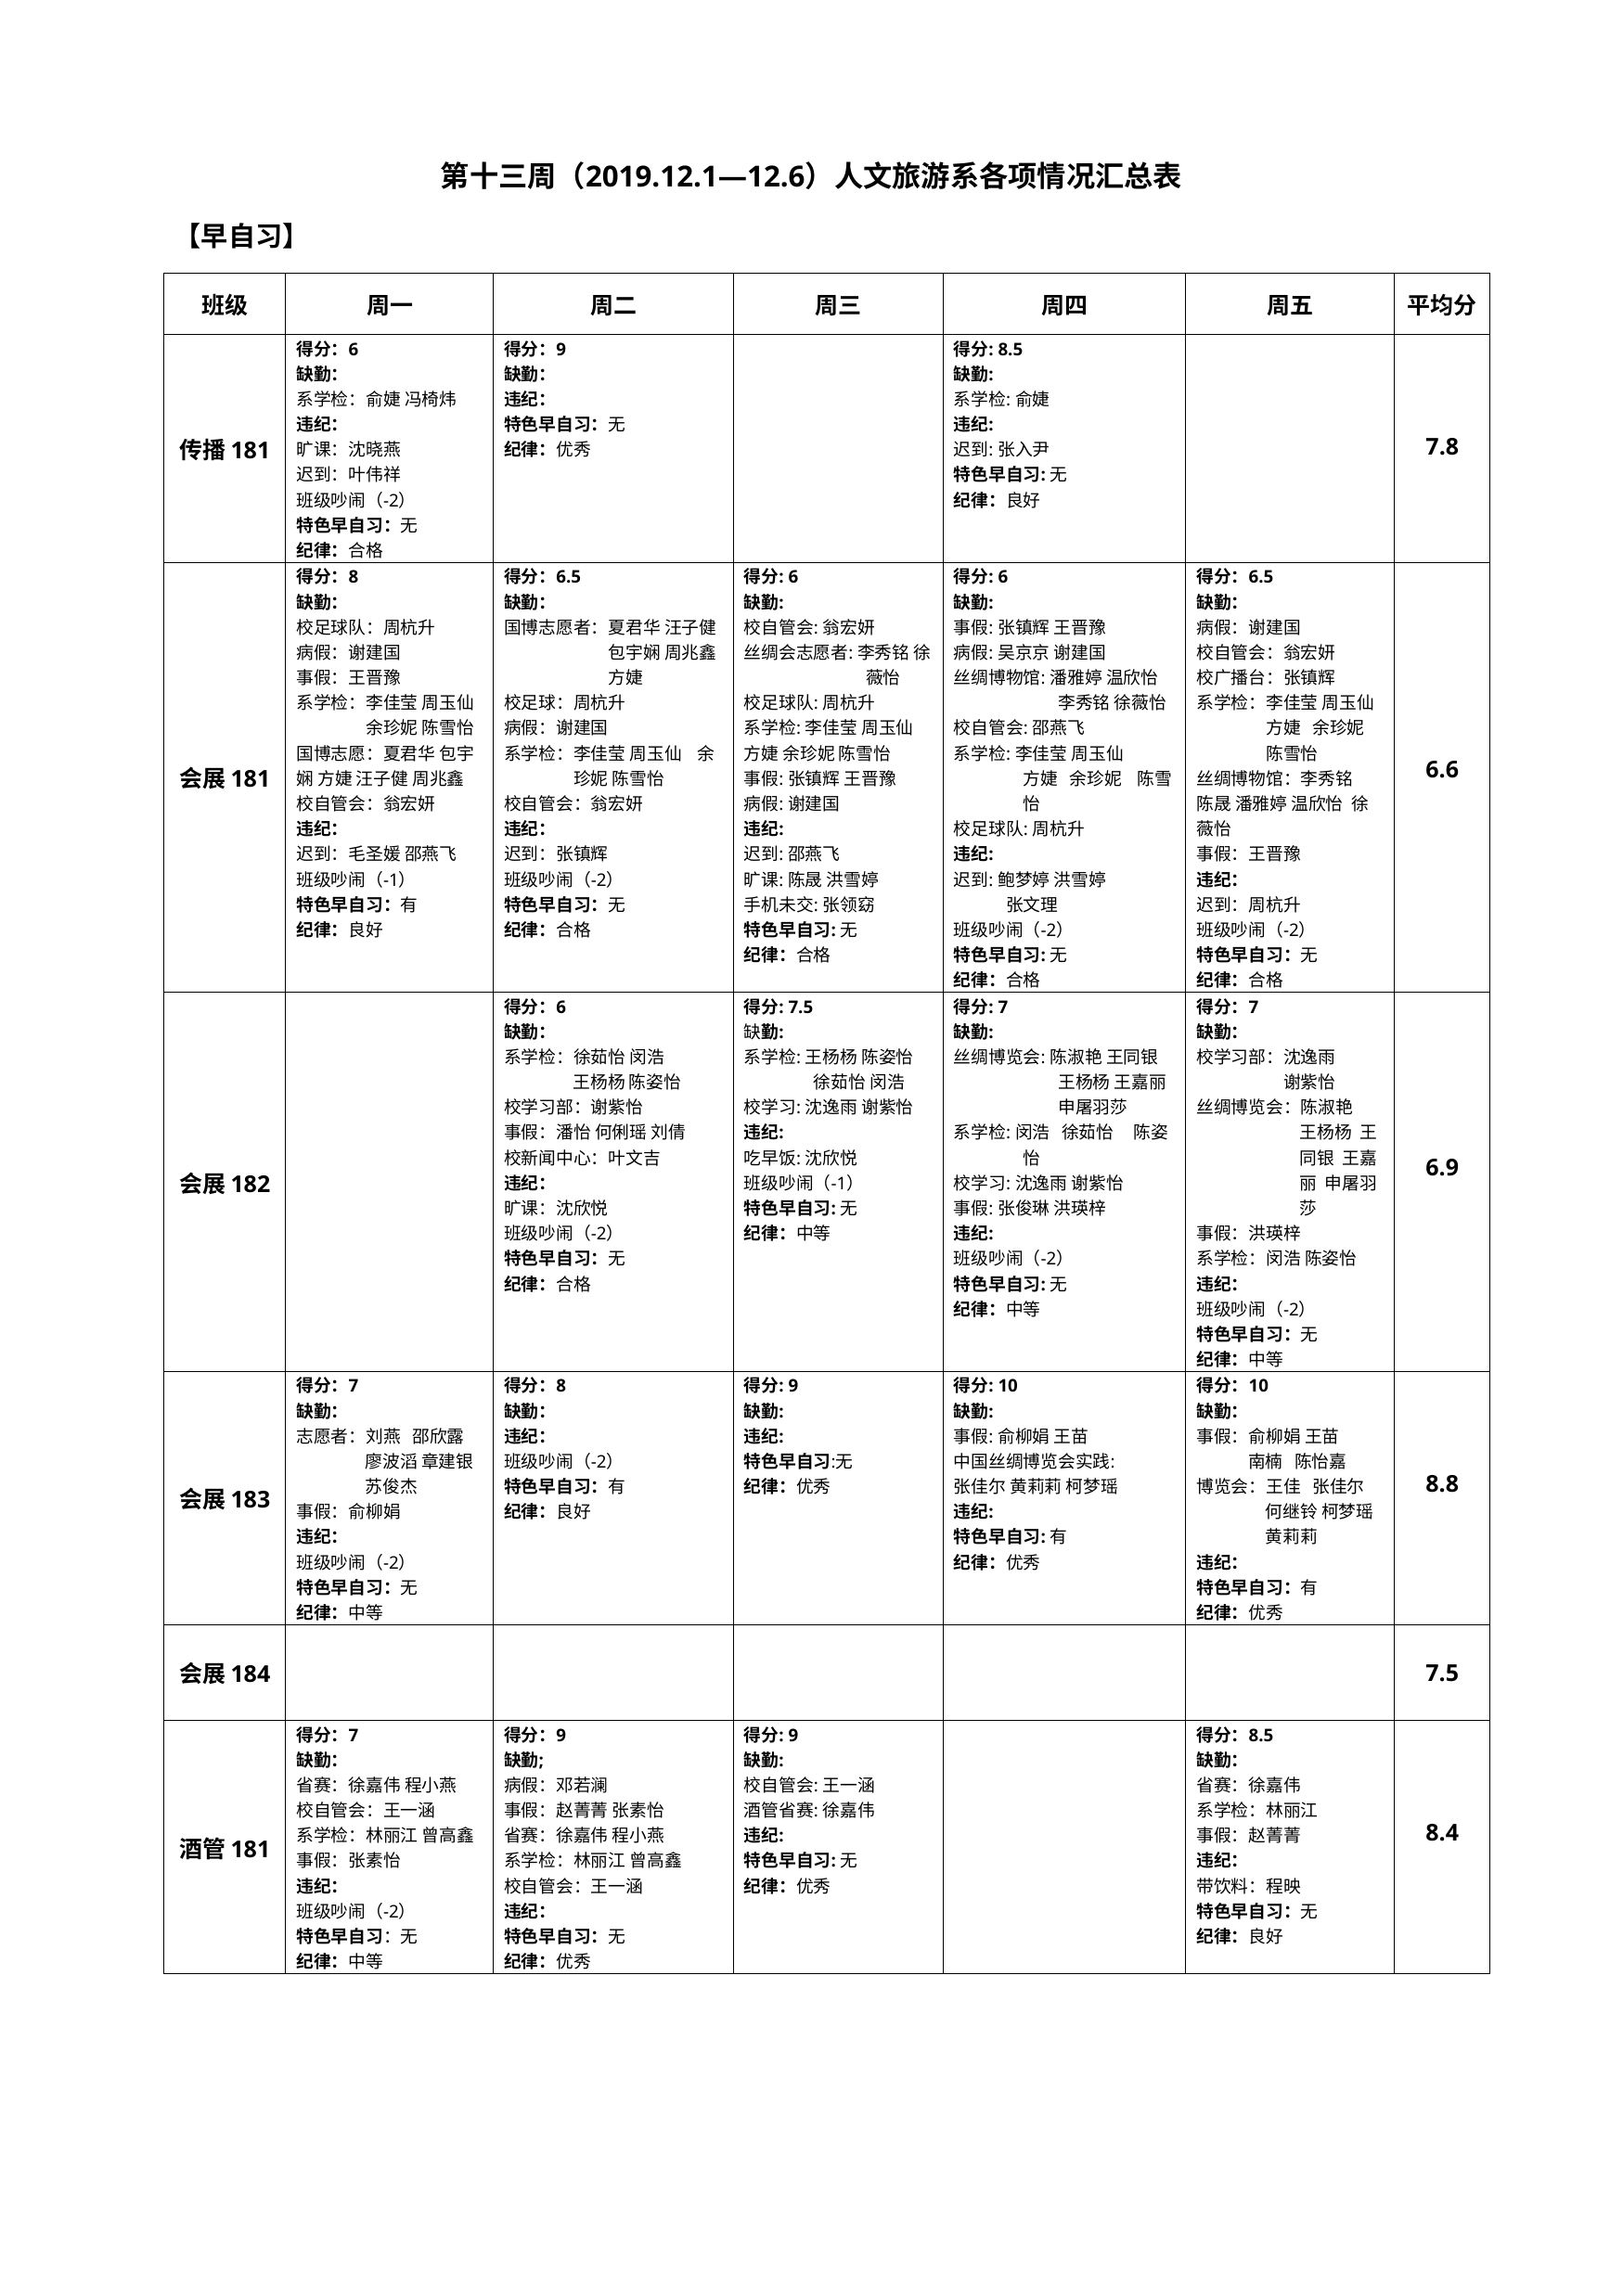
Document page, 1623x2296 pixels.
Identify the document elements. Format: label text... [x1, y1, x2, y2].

table_cell 得分: 6 缺勤: 校自管会: 翁宏妍 丝绸会志愿者: 李秀铭 徐薇怡 校足球队: 周杭升 系学检: 李佳莹 周玉仙 方婕 余珍妮 陈雪怡 事假: 张镇辉 王晋豫 病假: 谢建国 违纪: 迟到: 邵燕飞 旷课: 陈晟 洪雪婷 手机未交: 张领窈 特色早自习: 无 纪律：合格 [734, 563, 943, 992]
table_cell [1186, 1625, 1394, 1720]
table_cell 得分：8 缺勤： 校足球队：周杭升 病假：谢建国 事假：王晋豫 系学检：李佳莹 周玉仙 余珍妮 陈雪怡 国博志愿：夏君华 包宇娴 方婕 汪子健 周兆鑫 校自管会：翁宏妍 违纪： 迟到：毛圣媛 邵燕飞 班级吵闹（-1） 特色早自习：有 纪律：良好 [286, 563, 493, 992]
table_cell 得分：9 缺勤： 违纪： 特色早自习：无 纪律：优秀 [494, 335, 733, 562]
table_cell 得分：9 缺勤; 病假：邓若澜 事假：赵菁菁 张素怡 省赛：徐嘉伟 程小燕 系学检：林丽江 曾高鑫 校自管会：王一涵 违纪： 特色早自习：无 纪律：优秀 [494, 1721, 733, 1973]
table_cell 8.4 [1395, 1721, 1489, 1973]
table_cell [494, 1625, 733, 1720]
table_header 周二 [494, 274, 733, 334]
table_cell 得分: 7 缺勤: 丝绸博览会: 陈淑艳 王同银 王杨杨 王嘉丽 申屠羽莎 系学检: 闵浩 徐茹怡 陈姿怡 校学习: 沈逸雨 谢紫怡 事假: 张俊琳 洪瑛梓 违纪: 班级吵闹（-2） 特色早自习: 无 纪律：中等 [944, 993, 1185, 1371]
table_cell 得分: 7.5 缺勤: 系学检: 王杨杨 陈姿怡 徐茹怡 闵浩 校学习: 沈逸雨 谢紫怡 违纪: 吃早饭: 沈欣悦 班级吵闹（-1） 特色早自习: 无 纪律：中等 [734, 993, 943, 1371]
table_cell [734, 1625, 943, 1720]
table_cell 得分：7 缺勤： 省赛：徐嘉伟 程小燕 校自管会：王一涵 系学检：林丽江 曾高鑫 事假：张素怡 违纪： 班级吵闹（-2） 特色早自习：无 纪律：中等 [286, 1721, 493, 1973]
table_header 周四 [944, 274, 1185, 334]
table_cell 6.9 [1395, 993, 1489, 1371]
table_cell 会展182 [164, 993, 285, 1371]
table_header 周五 [1186, 274, 1394, 334]
table_cell 会展183 [164, 1372, 285, 1624]
table_cell [944, 1721, 1185, 1973]
table_header 班级 [164, 274, 285, 334]
table_cell 得分：8 缺勤： 违纪： 班级吵闹（-2） 特色早自习：有 纪律：良好 [494, 1372, 733, 1624]
table_cell 酒管181 [164, 1721, 285, 1973]
table_cell 得分: 10 缺勤: 事假: 俞柳娟 王苗 中国丝绸博览会实践: 张佳尔 黄莉莉 柯梦瑶 违纪: 特色早自习: 有 纪律：优秀 [944, 1372, 1185, 1624]
table_cell [286, 993, 493, 1371]
table_cell 得分: 9 缺勤: 违纪: 特色早自习:无 纪律：优秀 [734, 1372, 943, 1624]
table_header 周三 [734, 274, 943, 334]
table_cell [286, 1625, 493, 1720]
table_cell 得分：10 缺勤： 事假：俞柳娟 王苗 南楠 陈怡嘉 博览会：王佳 张佳尔 何继铃 柯梦瑶 黄莉莉 违纪： 特色早自习：有 纪律：优秀 [1186, 1372, 1394, 1624]
table_cell 得分：7 缺勤： 校学习部：沈逸雨 谢紫怡 丝绸博览会：陈淑艳 王杨杨 王同银 王嘉丽 申屠羽莎 事假：洪瑛梓 系学检：闵浩 陈姿怡 违纪： 班级吵闹（-2） 特色早自习：无 纪律：中等 [1186, 993, 1394, 1371]
table_cell [944, 1625, 1185, 1720]
table_header 平均分 [1395, 274, 1489, 334]
table_cell 得分: 9 缺勤: 校自管会: 王一涵 酒管省赛: 徐嘉伟 违纪: 特色早自习: 无 纪律：优秀 [734, 1721, 943, 1973]
table_cell 得分：6 缺勤： 系学检：徐茹怡 闵浩 王杨杨 陈姿怡 校学习部：谢紫怡 事假：潘怡 何俐瑶 刘倩 校新闻中心：叶文吉 违纪： 旷课：沈欣悦 班级吵闹（-2） 特色早自习：无 纪律：合格 [494, 993, 733, 1371]
table_cell 会展181 [164, 563, 285, 992]
table_cell [734, 335, 943, 562]
table_cell 得分：8.5 缺勤： 省赛：徐嘉伟 系学检：林丽江 事假：赵菁菁 违纪： 带饮料：程映 特色早自习：无 纪律：良好 [1186, 1721, 1394, 1973]
table_cell 得分: 6 缺勤: 事假: 张镇辉 王晋豫 病假: 吴京京 谢建国 丝绸博物馆: 潘雅婷 温欣怡 李秀铭 徐薇怡 校自管会: 邵燕飞 系学检: 李佳莹 周玉仙 方婕 余珍妮 陈雪怡 校足球队: 周杭升 违纪: 迟到: 鲍梦婷 洪雪婷 张文理 班级吵闹（-2） 特色早自习: 无 纪律：合格 [944, 563, 1185, 992]
text 第十三周（2019.12.1—12.6）人文旅游系各项情况汇总表 [174, 153, 1449, 195]
table_cell 得分：6 缺勤： 系学检：俞婕 冯椅炜 违纪： 旷课：沈晓燕 迟到：叶伟祥 班级吵闹（-2） 特色早自习：无 纪律：合格 [286, 335, 493, 562]
table_cell 得分：7 缺勤： 志愿者：刘燕 邵欣露 廖波滔 章建银 苏俊杰 事假：俞柳娟 违纪： 班级吵闹（-2） 特色早自习：无 纪律：中等 [286, 1372, 493, 1624]
table_cell [1186, 335, 1394, 562]
table_cell 7.5 [1395, 1625, 1489, 1720]
text 【早自习】 [174, 214, 1449, 253]
table_cell 传播181 [164, 335, 285, 562]
table_cell 得分: 8.5 缺勤: 系学检: 俞婕 违纪: 迟到: 张入尹 特色早自习: 无 纪律：良好 [944, 335, 1185, 562]
table_cell 8.8 [1395, 1372, 1489, 1624]
table_cell 7.8 [1395, 335, 1489, 562]
table_cell 6.6 [1395, 563, 1489, 992]
table_header 周一 [286, 274, 493, 334]
table_cell 得分：6.5 缺勤： 病假：谢建国 校自管会：翁宏妍 校广播台：张镇辉 系学检：李佳莹 周玉仙 方婕 余珍妮 陈雪怡 丝绸博物馆：李秀铭 陈晟 潘雅婷 温欣怡 徐薇怡 事假：王晋豫 违纪： 迟到：周杭升 班级吵闹（-2） 特色早自习：无 纪律：合格 [1186, 563, 1394, 992]
table_cell 会展184 [164, 1625, 285, 1720]
table_cell 得分：6.5 缺勤： 国博志愿者：夏君华 汪子健 包宇娴 周兆鑫 方婕 校足球：周杭升 病假：谢建国 系学检：李佳莹 周玉仙 余珍妮 陈雪怡 校自管会：翁宏妍 违纪： 迟到：张镇辉 班级吵闹（-2） 特色早自习：无 纪律：合格 [494, 563, 733, 992]
